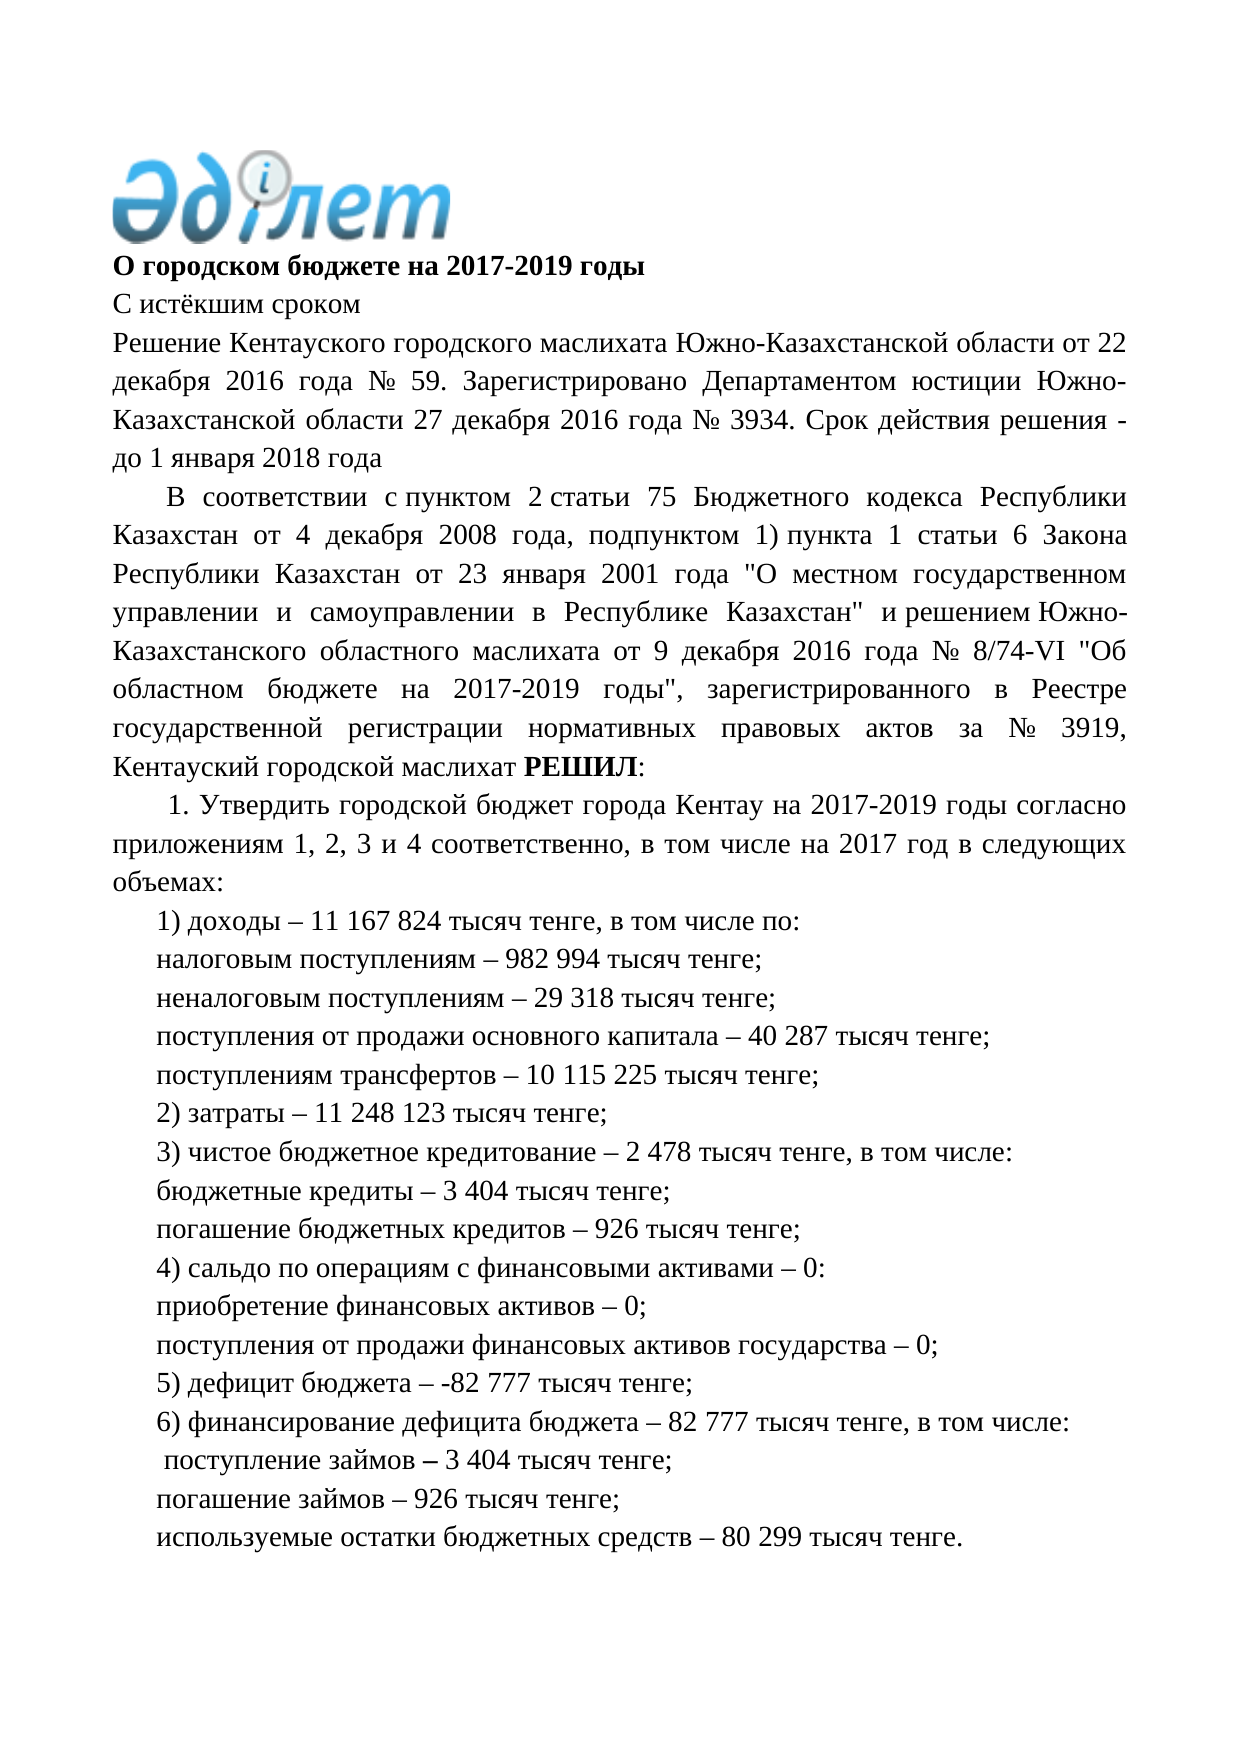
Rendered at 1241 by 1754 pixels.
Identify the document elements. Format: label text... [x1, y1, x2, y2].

text поступлениям трансфертов – 10 115 225 тысяч тенге; [112, 1057, 1128, 1091]
text бюджетные кредиты – 3 404 тысяч тенге; [112, 1173, 1128, 1206]
text 4) сальдо по операциям с финансовыми активами – 0: [112, 1250, 1128, 1283]
text погашение займов – 926 тысяч тенге; [112, 1481, 1128, 1514]
text 1. Утвердить городской бюджет города Кентау на 2017-2019 годы согласно приложениям 1, 2, 3 и 4 соответственно, в том числе на 2017 год в следующих объемах: [112, 787, 1128, 898]
text 6) финансирование дефицита бюджета – 82 777 тысяч тенге, в том числе: [112, 1404, 1128, 1437]
text В соответствии с пунктом 2 статьи 75 Бюджетного кодекса Республики Казахстан от 4 декабря 2008 года, подпунктом 1) пункта 1 статьи 6 Закона Республики Казахстан от 23 января 2001 года "О местном государственном управлении и самоуправлении в Республике Казахстан" и решением Южно-Казахстанского областного маслихата от 9 декабря 2016 года № 8/74-VI "Об областном бюджете на 2017-2019 годы", зарегистрированного в Реестре государственной регистрации нормативных правовых актов за № 3919, Кентауский городской маслихат РЕШИЛ: [112, 479, 1128, 782]
text поступления от продажи финансовых активов государства – 0; [112, 1327, 1128, 1360]
text С истёкшим сроком [112, 286, 1128, 320]
text приобретение финансовых активов – 0; [112, 1288, 1128, 1322]
text налоговым поступлениям – 982 994 тысяч тенге; [112, 941, 1128, 975]
text О городском бюджете на 2017-2019 годы [112, 248, 1128, 281]
text поступления от продажи основного капитала – 40 287 тысяч тенге; [112, 1018, 1128, 1052]
picture [112, 150, 451, 244]
text Решение Кентауского городского маслихата Южно-Казахстанской области от 22 декабря 2016 года № 59. Зарегистрировано Департаментом юстиции Южно-Казахстанской области 27 декабря 2016 года № 3934. Срок действия решения - до 1 января 2018 года [112, 325, 1128, 474]
text неналоговым поступлениям – 29 318 тысяч тенге; [112, 980, 1128, 1013]
text 2) затраты – 11 248 123 тысяч тенге; [112, 1096, 1128, 1129]
text погашение бюджетных кредитов – 926 тысяч тенге; [112, 1211, 1128, 1245]
text используемые остатки бюджетных средств – 80 299 тысяч тенге. [112, 1519, 1128, 1553]
text 5) дефицит бюджета – -82 777 тысяч тенге; [112, 1365, 1128, 1399]
text 1) доходы – 11 167 824 тысяч тенге, в том числе по: [112, 903, 1128, 936]
text 3) чистое бюджетное кредитование – 2 478 тысяч тенге, в том числе: [112, 1134, 1128, 1168]
text поступление займов – 3 404 тысяч тенге; [112, 1442, 1128, 1476]
